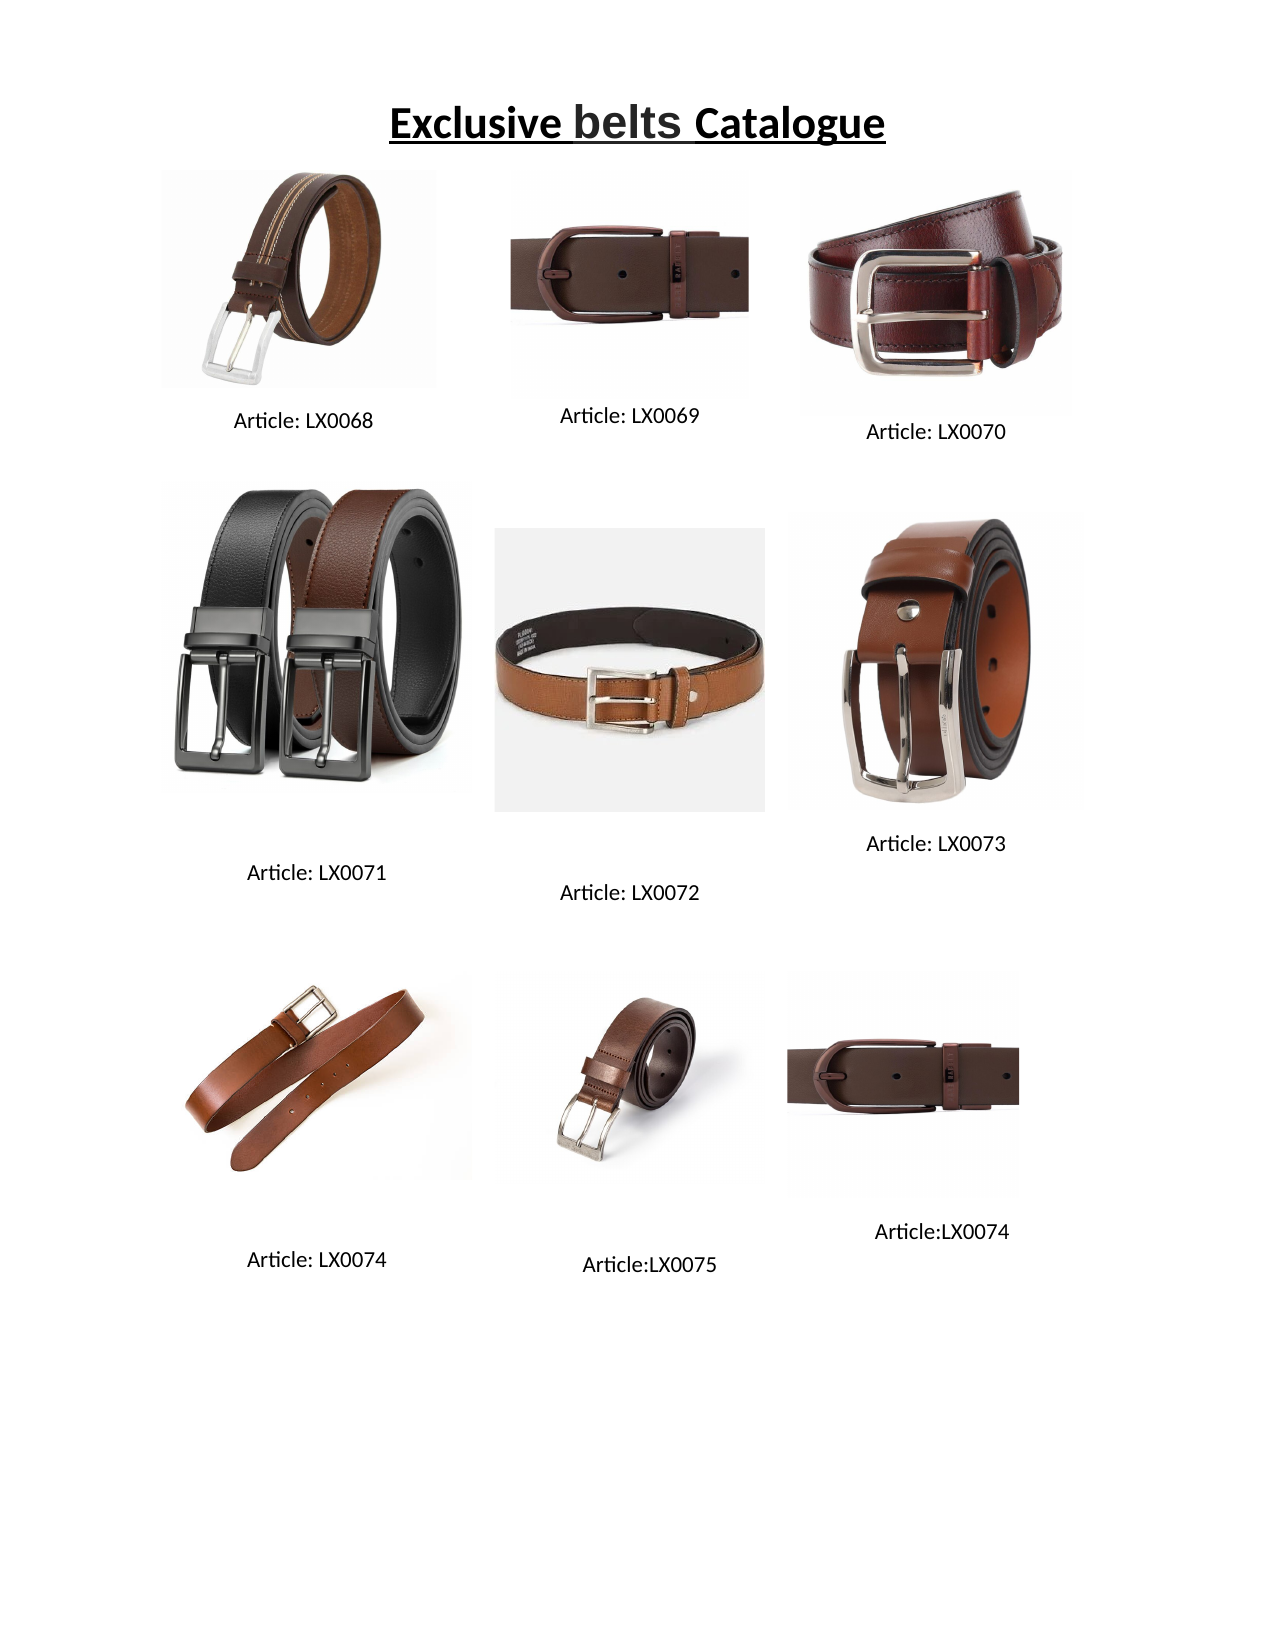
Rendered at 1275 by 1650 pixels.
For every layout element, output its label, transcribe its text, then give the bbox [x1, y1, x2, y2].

picture [161, 971, 473, 1180]
picture [799, 170, 1073, 416]
picture [161, 481, 473, 793]
picture [494, 528, 765, 812]
table_cell Article: LX0074 [150, 971, 483, 1498]
table_header Article: LX0069 [483, 171, 776, 482]
table_cell Article: LX0073 [776, 482, 1096, 971]
table_cell Article:LX0074 [776, 971, 1096, 1498]
picture [787, 512, 1085, 810]
table_cell Article: LX0072 [483, 482, 776, 971]
picture [161, 170, 437, 388]
picture [787, 971, 1020, 1198]
picture [510, 170, 749, 399]
table_header Article: LX0068 [150, 171, 483, 482]
table_cell Article: LX0071 [150, 482, 483, 971]
table_cell Article:LX0075 [483, 971, 776, 1498]
picture [494, 971, 765, 1184]
table_header Article: LX0070 [776, 171, 1096, 482]
text Exclusive belts Catalogue [150, 94, 1125, 150]
